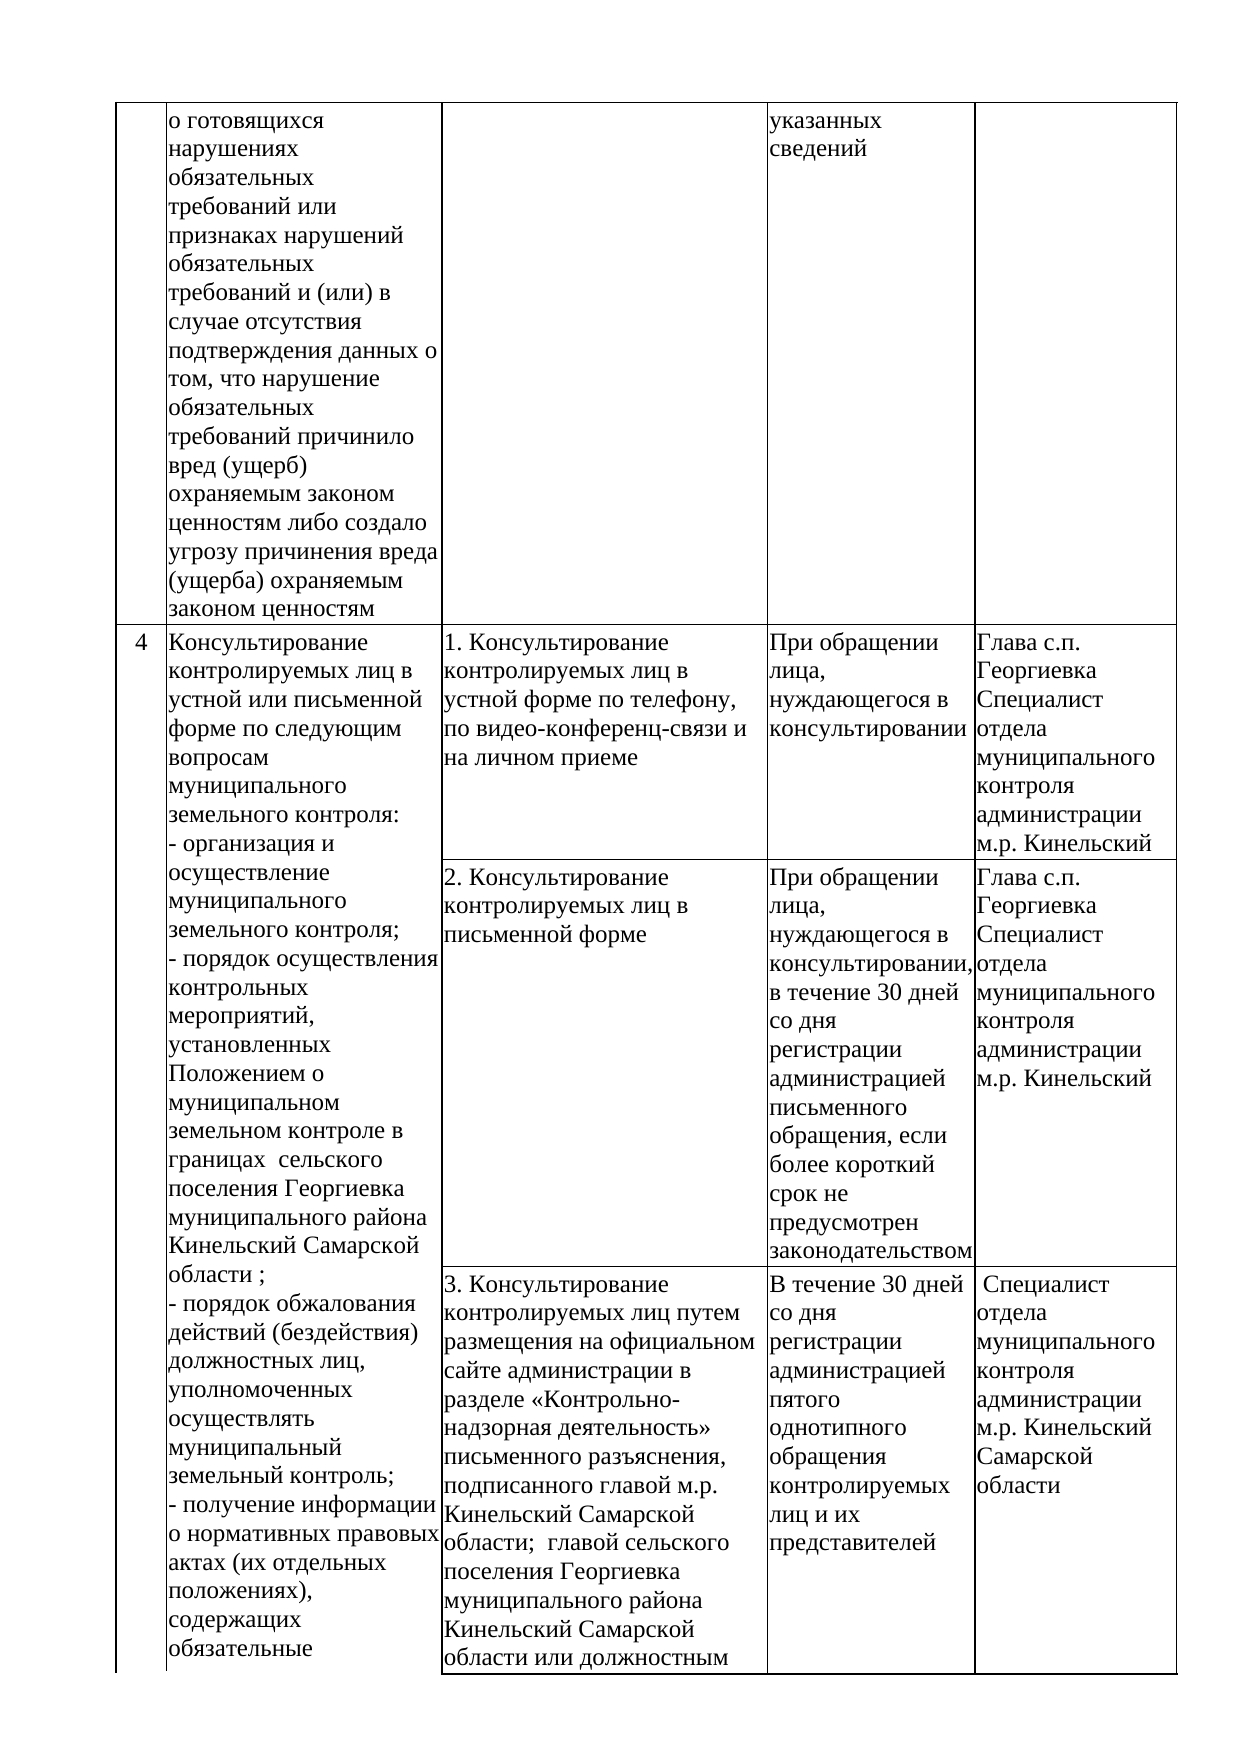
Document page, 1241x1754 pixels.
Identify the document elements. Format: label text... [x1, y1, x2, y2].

table_cell При обращении лица, нуждающегося в консультировании [768, 625, 974, 858]
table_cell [768, 1267, 974, 1673]
table_cell 3 [117, 103, 166, 624]
table_cell При обращении лица, нуждающегося в консультировании, в течение 30 дней со дня регистрации администрацией письменного обращения, если более короткий срок не предусмотрен законодательством [768, 860, 974, 1266]
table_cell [976, 1267, 1176, 1673]
table_cell Глава с.п. Георгиевка Специалист отдела муниципального контроля администрации м.р. Кинельский [976, 625, 1176, 858]
table_cell 4 [117, 625, 167, 1673]
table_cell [976, 103, 1176, 624]
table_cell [443, 103, 767, 624]
table_cell Консультирование контролируемых лиц в устной или письменной форме по следующим вопросам муниципального земельного контроля: - организация и осуществление муниципального земельного контроля; - порядок осуществления контрольных мероприятий, установленных Положением о муниципальном земельном контроле в границах сельского поселения Георгиевка муниципального района Кинельский Самарской области ; - порядок обжалования действий (бездействия) должностных лиц, уполномоченных осуществлять муниципальный земельный контроль; - получение информации о нормативных правовых актах (их отдельных положениях), содержащих обязательные требования, оценка соблюдения которых осуществляется в рамках контрольных мероприятий [167, 625, 441, 1673]
table_cell 1. Консультирование контролируемых лиц в устной форме по телефону, по видео-конференц-связи и на личном приеме [443, 625, 767, 858]
table_cell Глава с.п. Георгиевка Специалист отдела муниципального контроля администрации м.р. Кинельский [976, 860, 1176, 1266]
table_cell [768, 103, 974, 624]
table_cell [167, 103, 441, 624]
table_cell 2. Консультирование контролируемых лиц в письменной форме [443, 860, 767, 1266]
